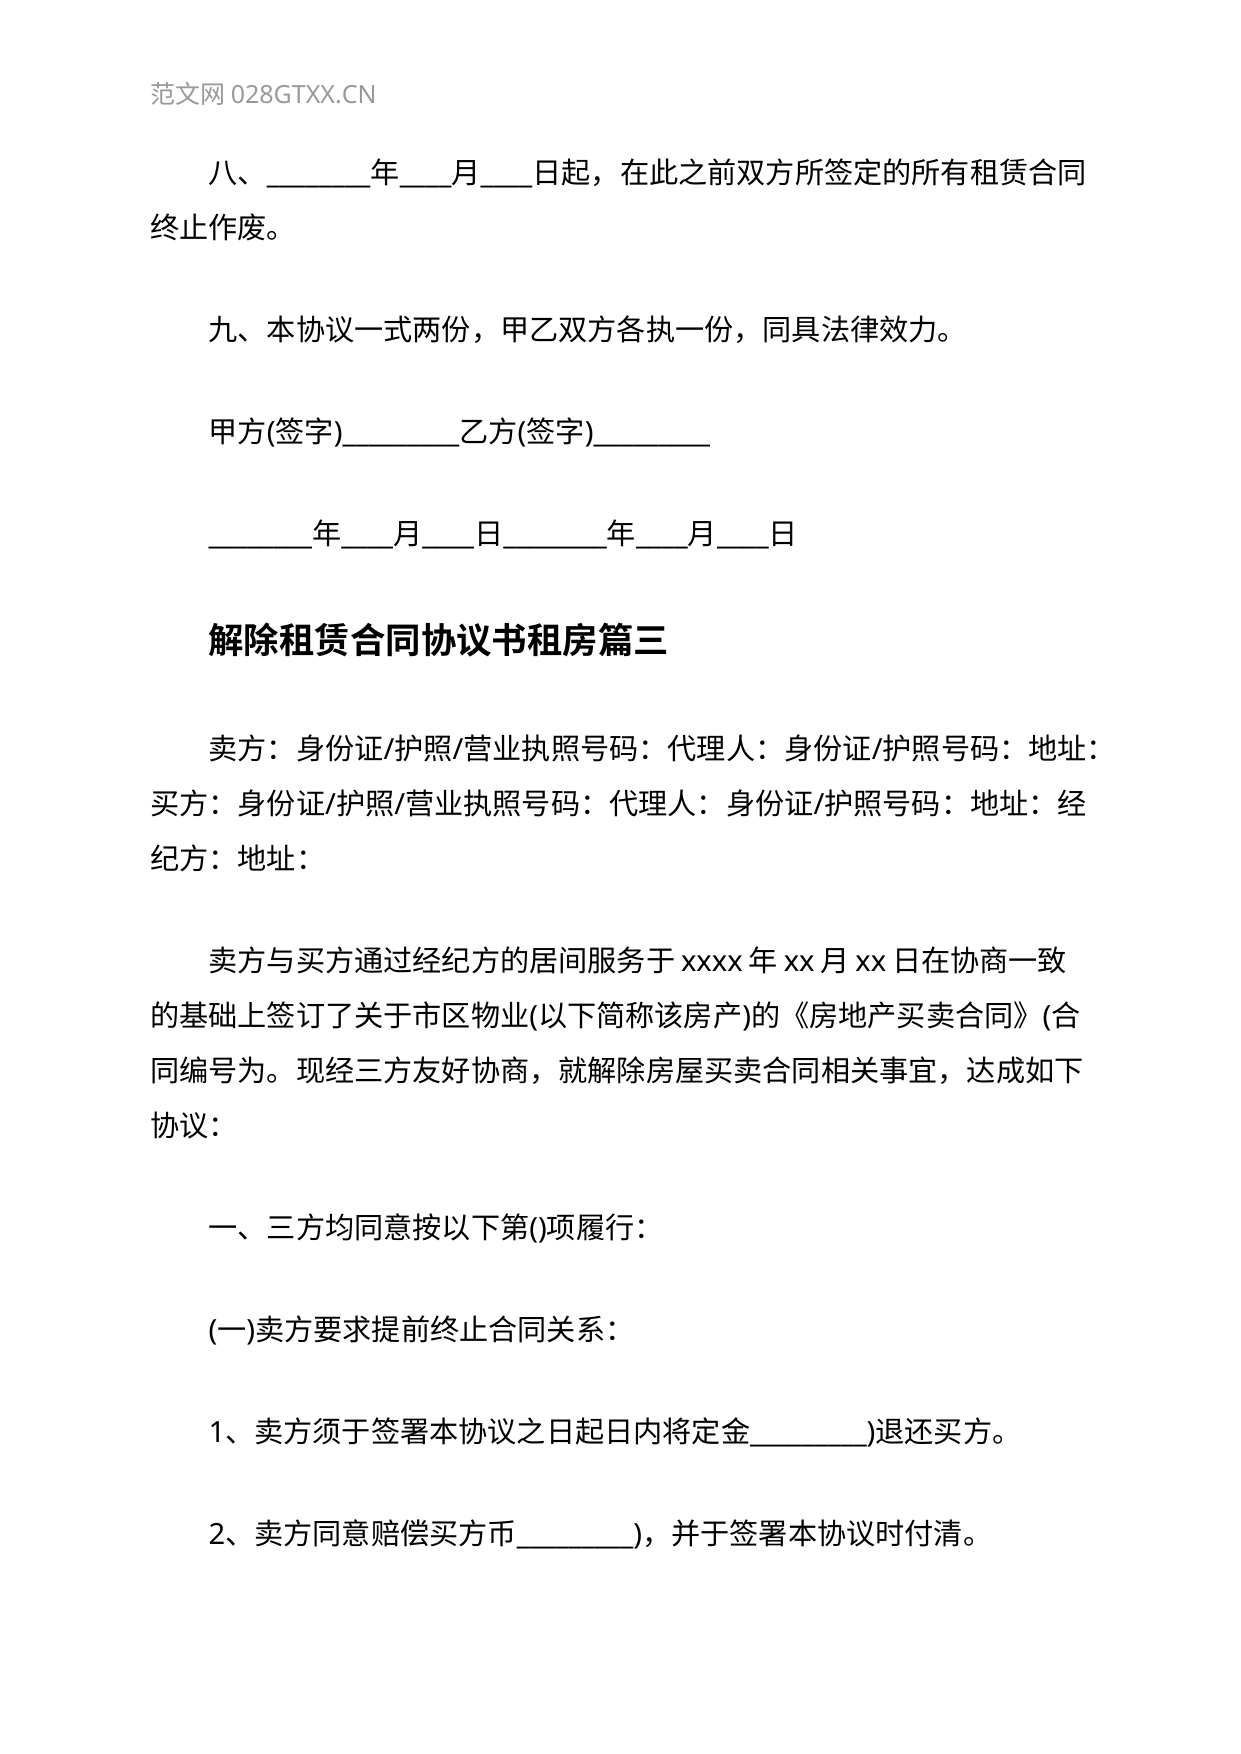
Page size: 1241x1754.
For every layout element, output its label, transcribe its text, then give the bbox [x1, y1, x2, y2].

text 一、三方均同意按以下第()项履行： [150, 1204, 1090, 1247]
text 1、卖方须于签署本协议之日起日内将定金_________)退还买方。 [150, 1408, 1090, 1451]
text 卖方与买方通过经纪方的居间服务于xxxx年xx月xx日在协商一致的基础上签订了关于市区物业(以下简称该房产)的《房地产买卖合同》(合同编号为。现经三方友好协商，就解除房屋买卖合同相关事宜，达成如下协议： [150, 938, 1090, 1145]
text 卖方：身份证/护照/营业执照号码：代理人：身份证/护照号码：地址：买方：身份证/护照/营业执照号码：代理人：身份证/护照号码：地址：经纪方：地址： [150, 726, 1090, 878]
text 九、本协议一式两份，甲乙双方各执一份，同具法律效力。 [150, 307, 1090, 349]
text 甲方(签字)_________乙方(签字)_________ [150, 408, 1090, 451]
text 解除租赁合同协议书租房篇三 [150, 612, 1090, 664]
text 八、________年____月____日起，在此之前双方所签定的所有租赁合同终止作废。 [150, 150, 1090, 247]
text 2、卖方同意赔偿买方币_________)，并于签署本协议时付清。 [150, 1510, 1090, 1553]
text (一)卖方要求提前终止合同关系： [150, 1306, 1090, 1349]
text ________年____月____日________年____月____日 [150, 511, 1090, 553]
